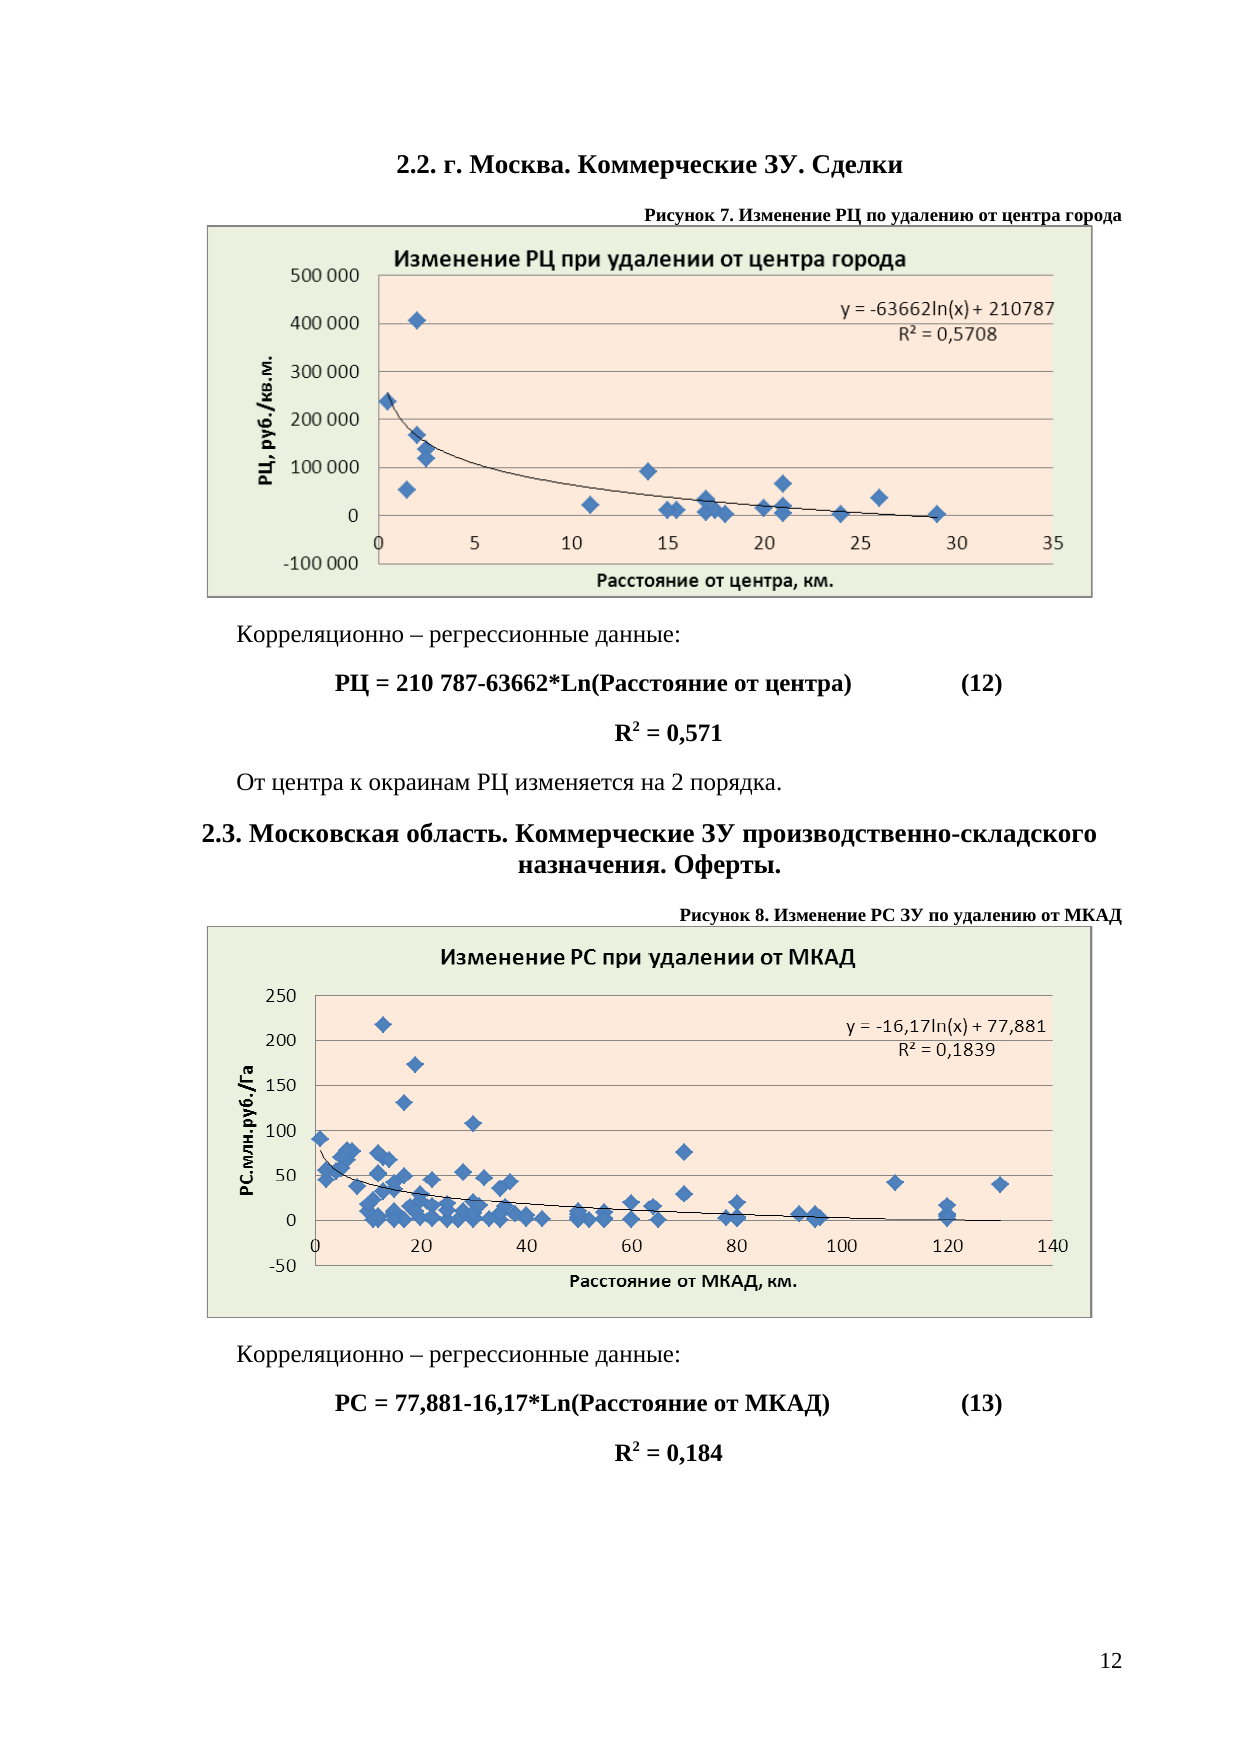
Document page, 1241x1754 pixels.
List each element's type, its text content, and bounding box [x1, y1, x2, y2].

text От центра к окраинам РЦ изменяется на 2 порядка. [177, 767, 1122, 796]
subtitle 2.3. Московская область. Коммерческие ЗУ производственно-складского назначения. Оферты. [177, 817, 1122, 879]
subtitle 2.2. г. Москва. Коммерческие ЗУ. Сделки [177, 148, 1122, 179]
picture [206, 225, 1093, 598]
text Корреляционно – регрессионные данные: [177, 619, 1122, 647]
text R2 = 0,184 [215, 1438, 1122, 1467]
text Корреляционно – регрессионные данные: [177, 1339, 1122, 1367]
text РС = 77,881-16,17*Ln(Расстояние от МКАД) (13) [215, 1388, 1122, 1417]
picture [206, 926, 1093, 1318]
text R2 = 0,571 [215, 718, 1122, 747]
text РЦ = 210 787-63662*Ln(Расстояние от центра) (12) [215, 668, 1122, 697]
